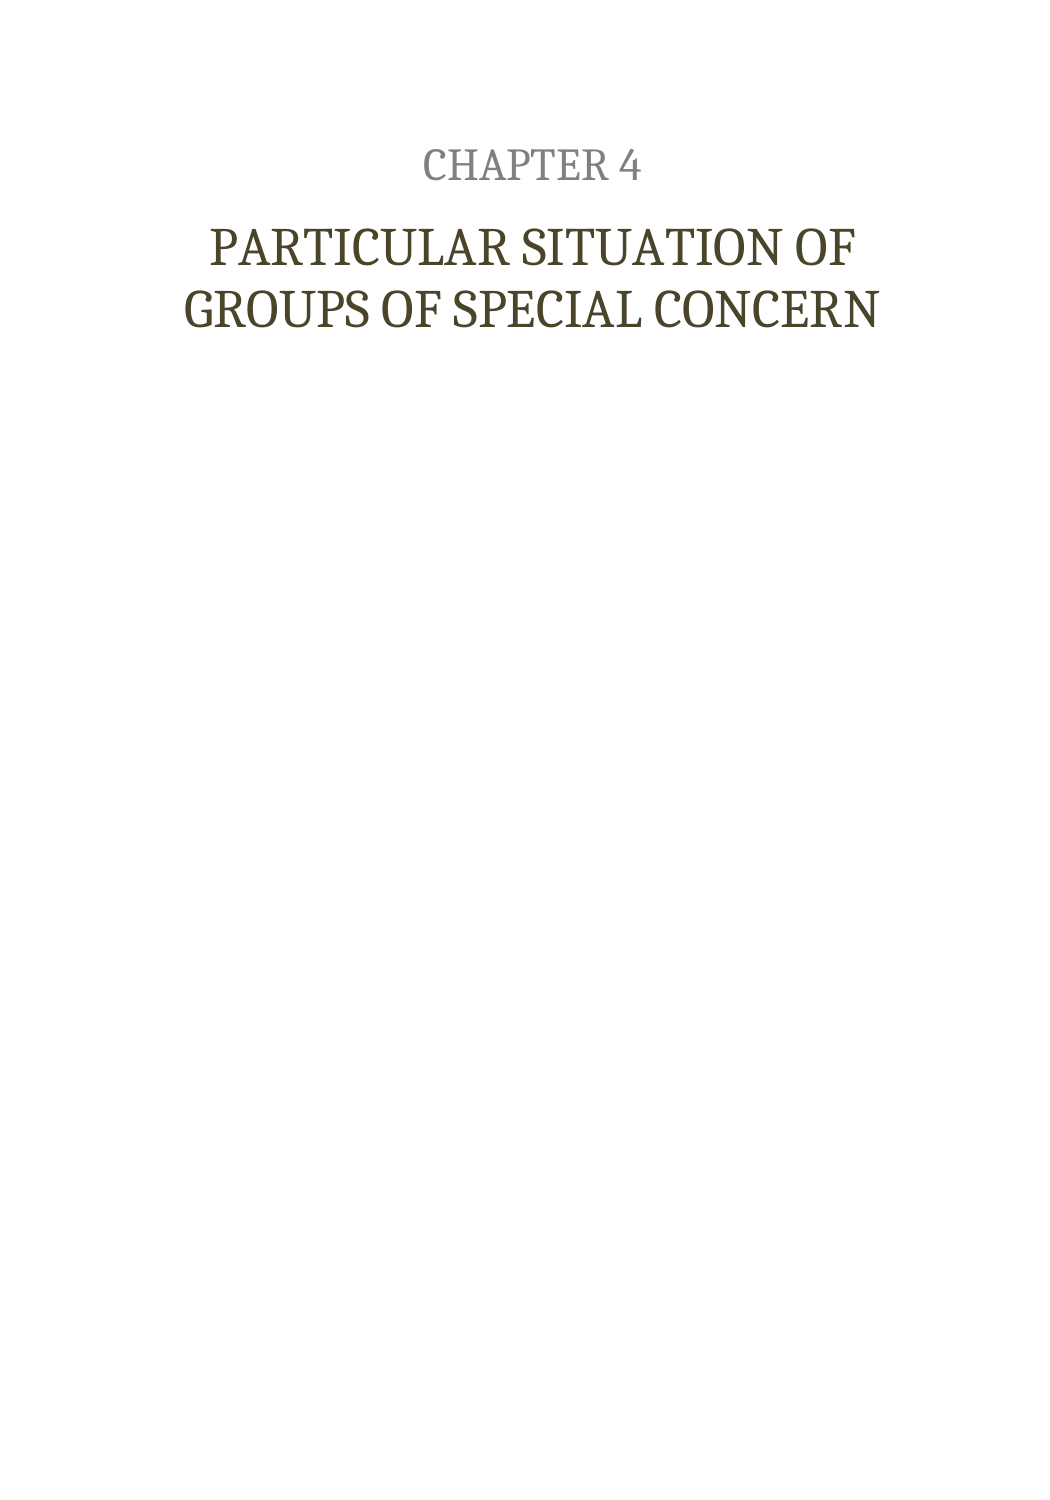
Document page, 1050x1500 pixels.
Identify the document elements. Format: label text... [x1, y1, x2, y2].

text CHAPTER 4 [135, 139, 930, 192]
text PARTICULAR SITUATION OF GROUPS OF SPECIAL CONCERN [135, 217, 930, 341]
